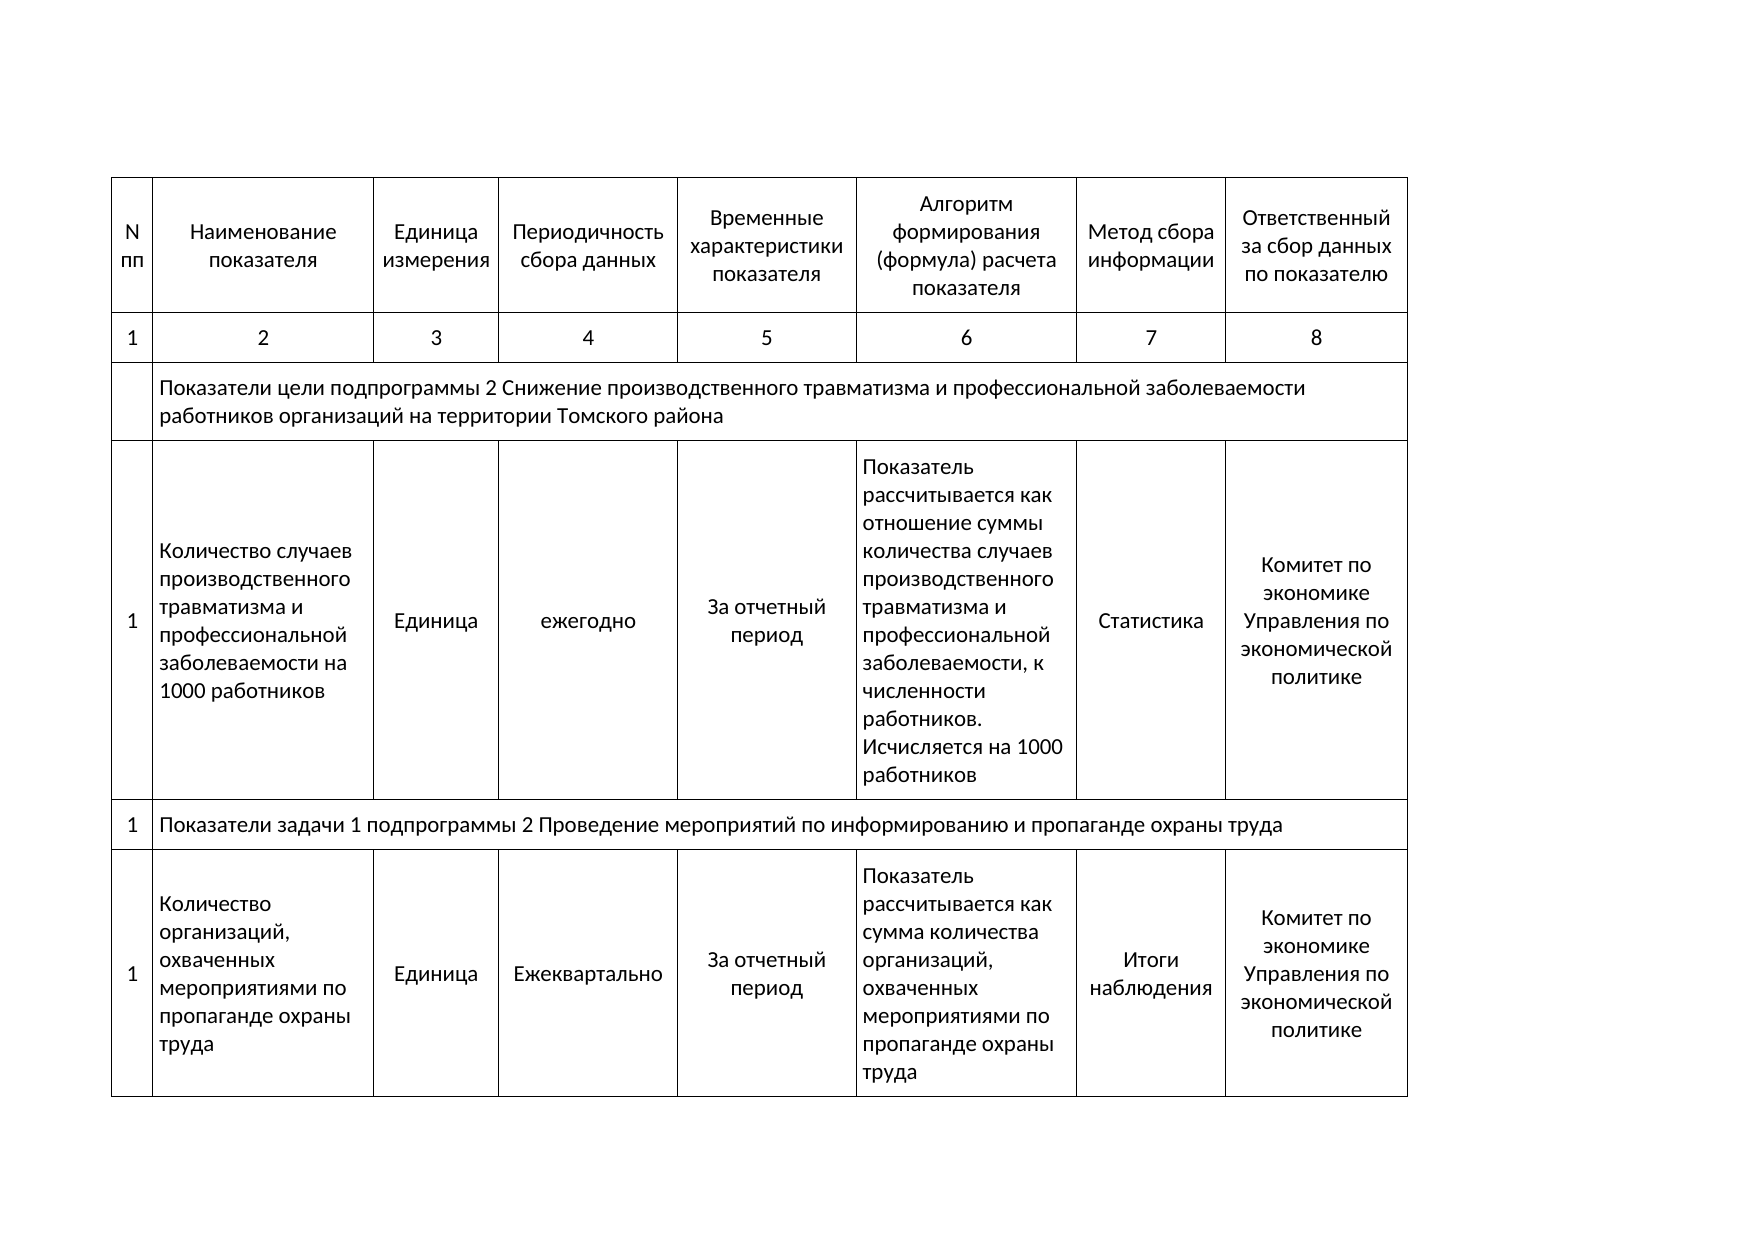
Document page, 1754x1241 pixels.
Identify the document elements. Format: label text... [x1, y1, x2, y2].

table_header Ответственный за сбор данных по показателю [1226, 178, 1407, 312]
table_cell 4 [499, 313, 677, 362]
table_cell ежегодно [499, 441, 677, 799]
table_cell Единица [374, 441, 498, 799]
table_header N пп [112, 178, 152, 312]
table_cell 1 [112, 313, 152, 362]
table_cell [112, 363, 152, 440]
table_cell Показатели цели подпрограммы 2 Снижение производственного травматизма и профессиональной заболеваемости работников организаций на территории Томского района [153, 363, 1407, 440]
table_cell Показатель рассчитывается как сумма количества организаций, охваченных мероприятиями по пропаганде охраны труда [857, 850, 1076, 1096]
table_cell 1 [112, 850, 152, 1096]
table_cell Ежеквартально [499, 850, 677, 1096]
table_cell Единица [374, 850, 498, 1096]
table_header Единица измерения [374, 178, 498, 312]
table_cell Показатели задачи 1 подпрограммы 2 Проведение мероприятий по информированию и пропаганде охраны труда [153, 800, 1407, 849]
table_header Периодичность сбора данных [499, 178, 677, 312]
table_cell 1 [112, 800, 152, 849]
table_cell Итоги наблюдения [1077, 850, 1225, 1096]
table_cell 1 [112, 441, 152, 799]
table_cell Комитет по экономике Управления по экономической политике [1226, 850, 1407, 1096]
table_cell Комитет по экономике Управления по экономической политике [1226, 441, 1407, 799]
table_cell 2 [153, 313, 373, 362]
table_cell Количество случаев производственного травматизма и профессиональной заболеваемости на 1000 работников [153, 441, 373, 799]
table_cell 3 [374, 313, 498, 362]
table_cell 8 [1226, 313, 1407, 362]
table_cell 7 [1077, 313, 1225, 362]
table_header Алгоритм формирования (формула) расчета показателя [857, 178, 1076, 312]
table_header Временные характеристики показателя [678, 178, 856, 312]
table_header Наименование показателя [153, 178, 373, 312]
table_cell 5 [678, 313, 856, 362]
table_cell Статистика [1077, 441, 1225, 799]
table_cell 6 [857, 313, 1076, 362]
table_cell Показатель рассчитывается как отношение суммы количества случаев производственного травматизма и профессиональной заболеваемости, к численности работников. Исчисляется на 1000 работников [857, 441, 1076, 799]
table_cell Количество организаций, охваченных мероприятиями по пропаганде охраны труда [153, 850, 373, 1096]
table_header Метод сбора информации [1077, 178, 1225, 312]
table_cell За отчетный период [678, 850, 856, 1096]
table_cell За отчетный период [678, 441, 856, 799]
